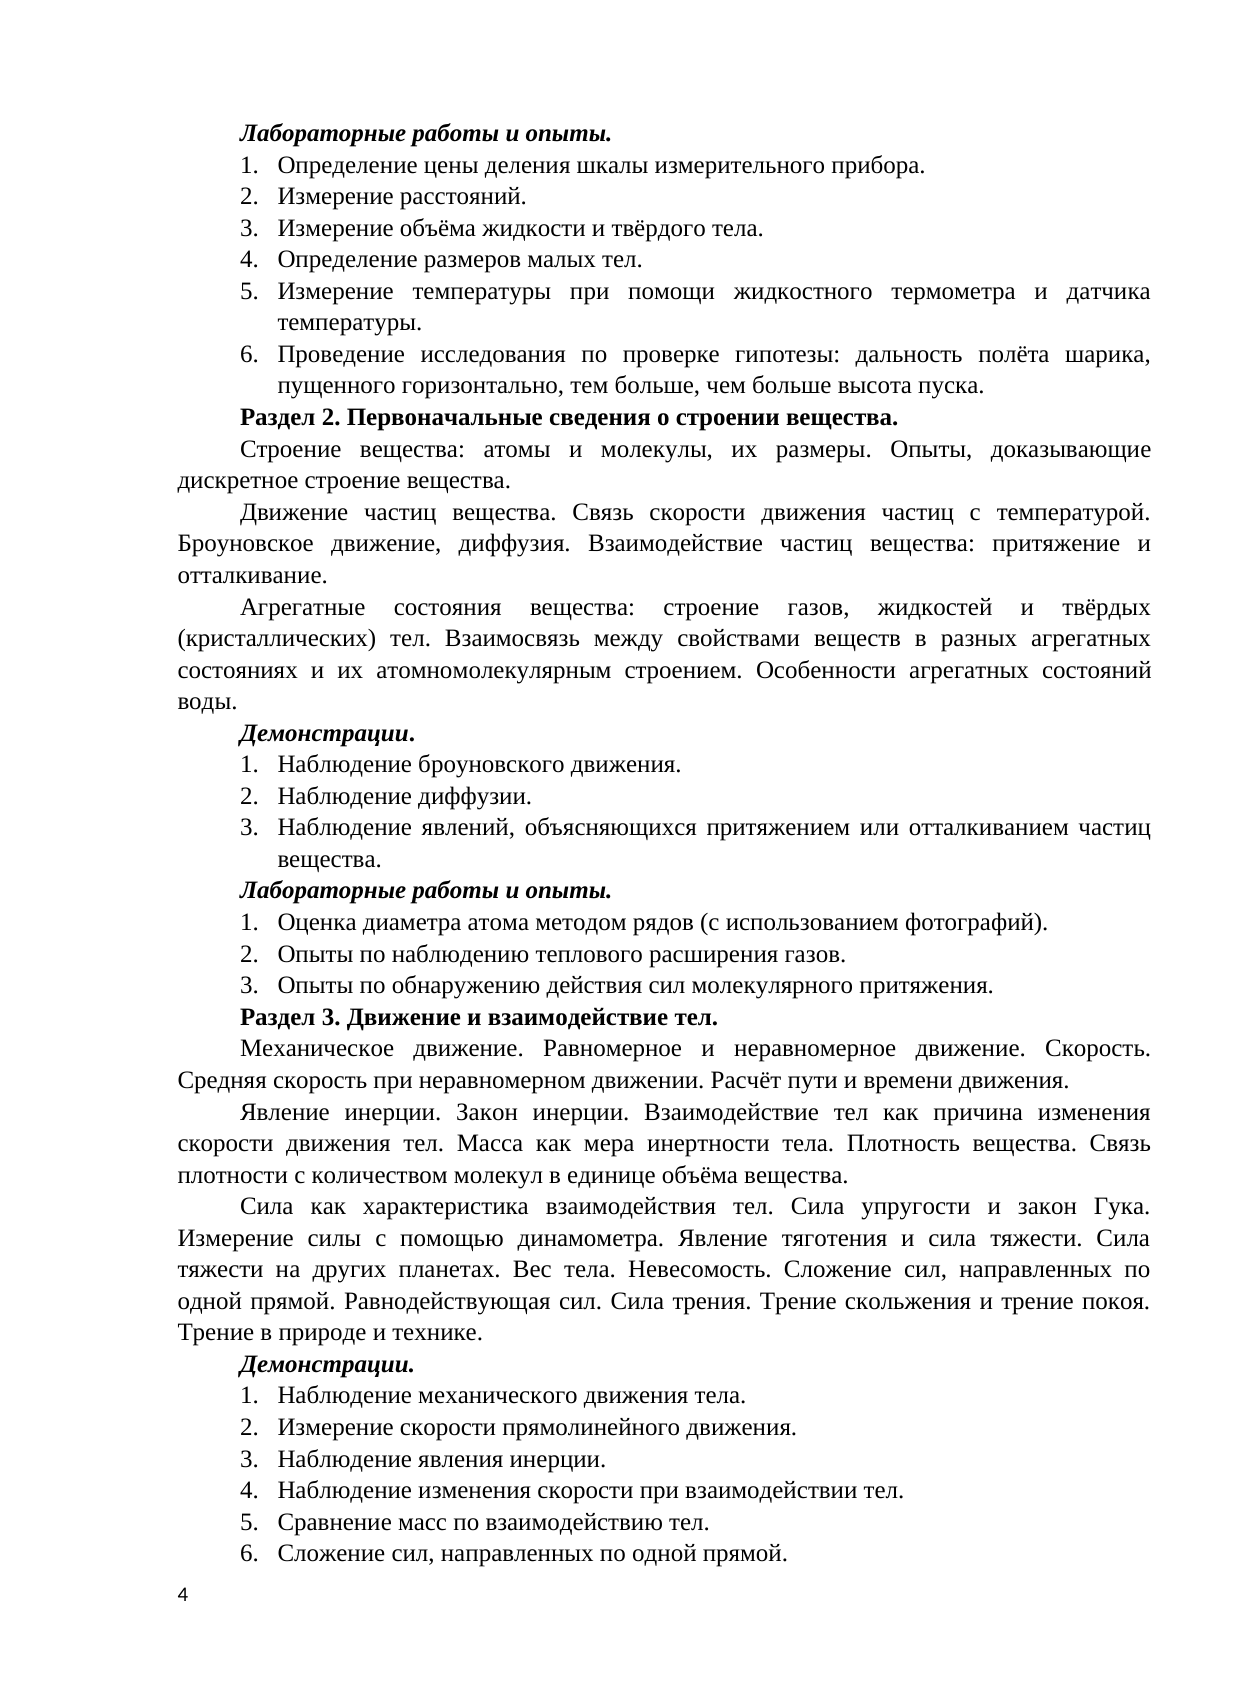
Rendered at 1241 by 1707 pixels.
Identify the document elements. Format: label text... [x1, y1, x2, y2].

text Демонстрации. [177, 718, 1152, 747]
text Раздел 3. Движение и взаимодействие тел. [177, 1002, 1152, 1031]
text Лабораторные работы и опыты. [177, 876, 1152, 904]
text Строение вещества: атомы и молекулы, их размеры. Опыты, доказывающие дискретное строение вещества. [177, 434, 1152, 494]
list Наблюдение броуновского движения. [240, 749, 1152, 778]
list Измерение скорости прямолинейного движения. [240, 1412, 1152, 1441]
text Механическое движение. Равномерное и неравномерное движение. Скорость. Средняя скорость при неравномерном движении. Расчёт пути и времени движения. [177, 1033, 1152, 1094]
list Наблюдение диффузии. [240, 781, 1152, 810]
list Определение размеров малых тел. [240, 244, 1152, 273]
text Раздел 2. Первоначальные сведения о строении вещества. [177, 402, 1152, 431]
text Агрегатные состояния вещества: строение газов, жидкостей и твёрдых (кристаллических) тел. Взаимосвязь между свойствами веществ в разных агрегатных состояниях и их атомно­молекулярным строением. Особенности агрегатных состояний воды. [177, 592, 1152, 715]
list Определение цены деления шкалы измерительного прибора. [240, 150, 1152, 178]
list Сложение сил, направленных по одной прямой. [240, 1538, 1152, 1567]
list Измерение температуры при помощи жидкостного термометра и датчика температуры. [240, 276, 1152, 336]
text Демонстрации. [177, 1349, 1152, 1378]
list Проведение исследования по проверке гипотезы: дальность полёта шарика, пущенного горизонтально, тем больше, чем больше высота пуска. [240, 339, 1152, 399]
list Измерение объёма жидкости и твёрдого тела. [240, 213, 1152, 242]
list Измерение расстояний. [240, 181, 1152, 210]
list Наблюдение механического движения тела. [240, 1381, 1152, 1409]
list Опыты по обнаружению действия сил молекулярного притяжения. [240, 970, 1152, 999]
list Сравнение масс по взаимодействию тел. [240, 1507, 1152, 1536]
text Сила как характеристика взаимодействия тел. Сила упругости и закон Гука. Измерение силы с помощью динамометра. Явление тяготения и сила тяжести. Сила тяжести на других планетах. Вес тела. Невесомость. Сложение сил, направленных по одной прямой. Равнодействующая сил. Сила трения. Трение скольжения и трение покоя. Трение в природе и технике. [177, 1191, 1152, 1346]
list Наблюдение изменения скорости при взаимодействии тел. [240, 1475, 1152, 1504]
list Наблюдение явления инерции. [240, 1444, 1152, 1472]
list Опыты по наблюдению теплового расширения газов. [240, 939, 1152, 967]
text Явление инерции. Закон инерции. Взаимодействие тел как причина изменения скорости движения тел. Масса как мера инертности тела. Плотность вещества. Связь плотности с количеством молекул в единице объёма вещества. [177, 1097, 1152, 1188]
list Наблюдение явлений, объясняющихся притяжением или отталкиванием частиц вещества. [240, 812, 1152, 873]
text Лабораторные работы и опыты. [177, 118, 1152, 147]
text Движение частиц вещества. Связь скорости движения частиц с температурой. Броуновское движение, диффузия. Взаимодействие частиц вещества: притяжение и отталкивание. [177, 497, 1152, 589]
list Оценка диаметра атома методом рядов (с использованием фотографий). [240, 907, 1152, 936]
